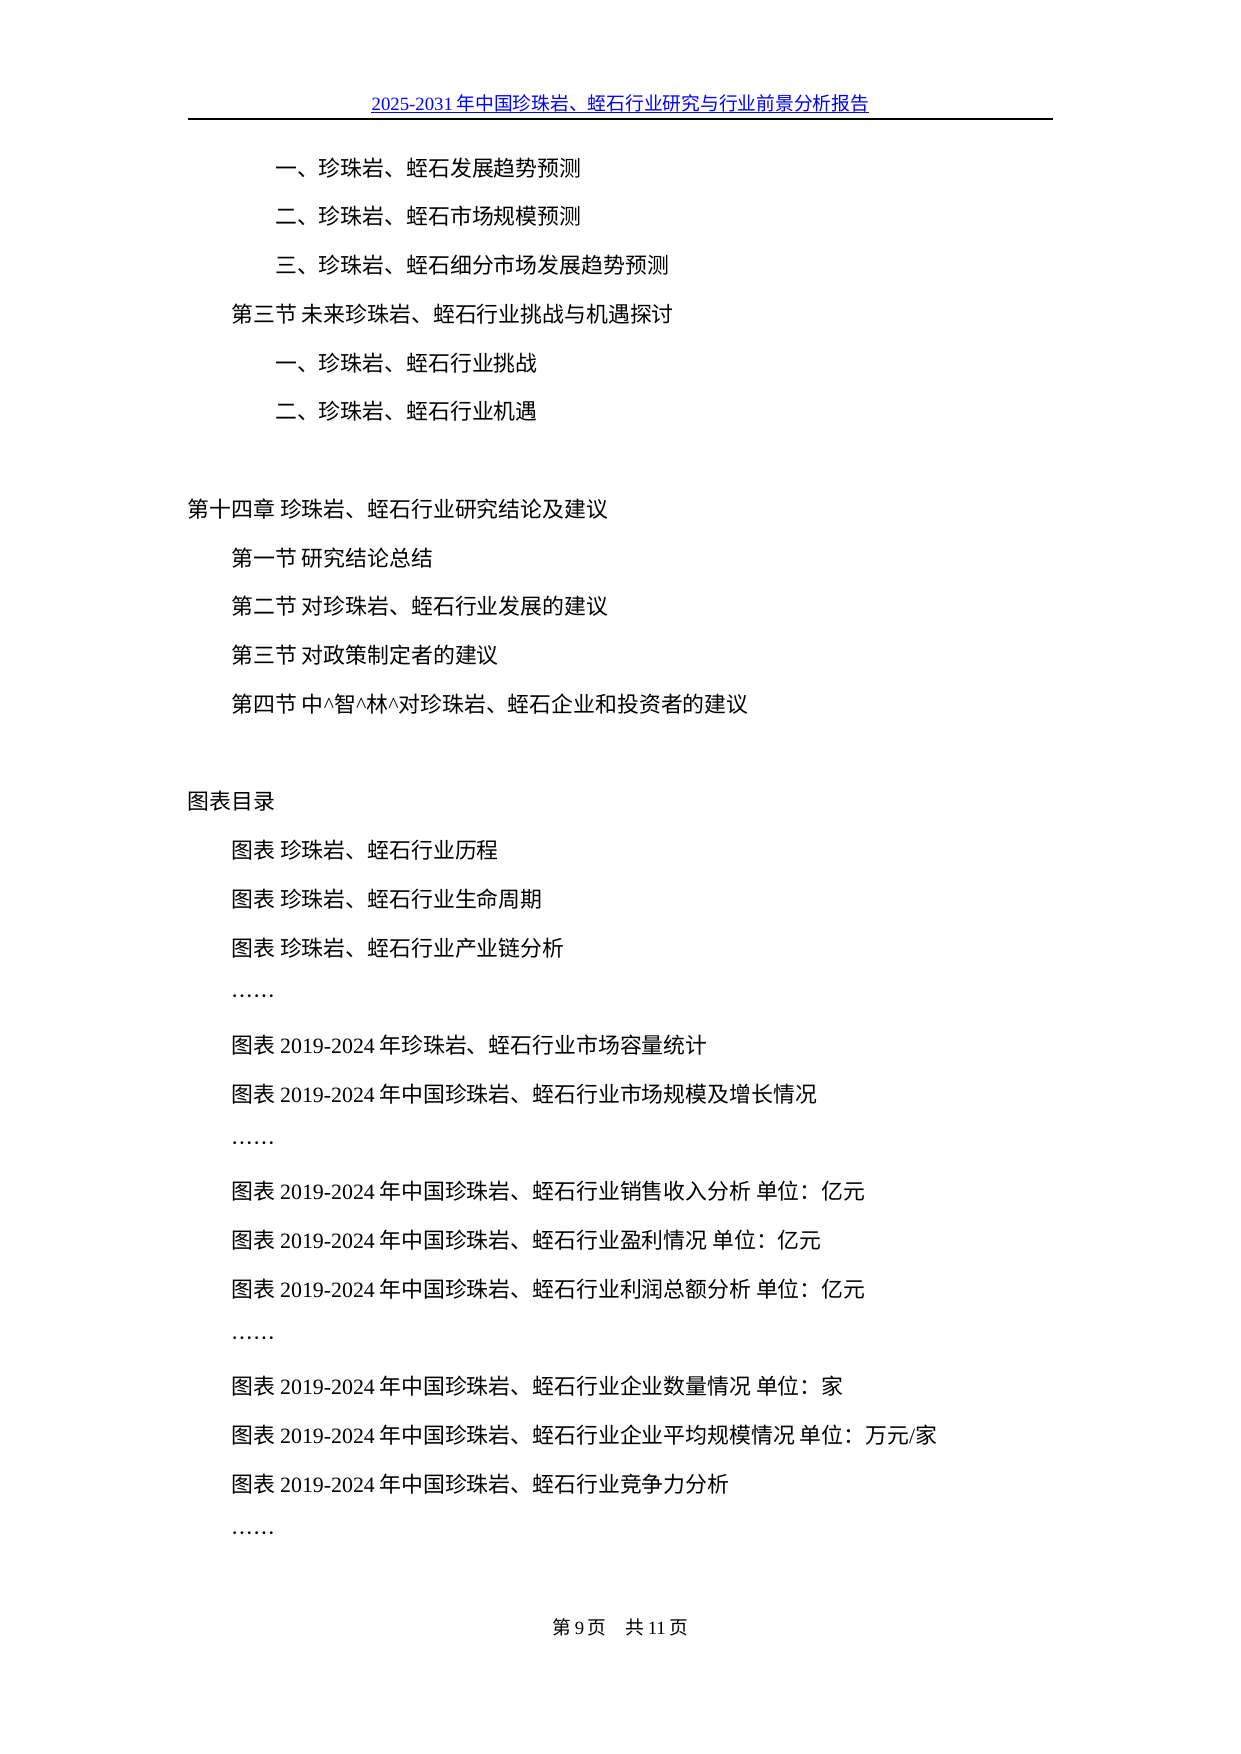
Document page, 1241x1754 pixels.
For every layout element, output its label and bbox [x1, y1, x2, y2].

text [187, 150, 1053, 1548]
